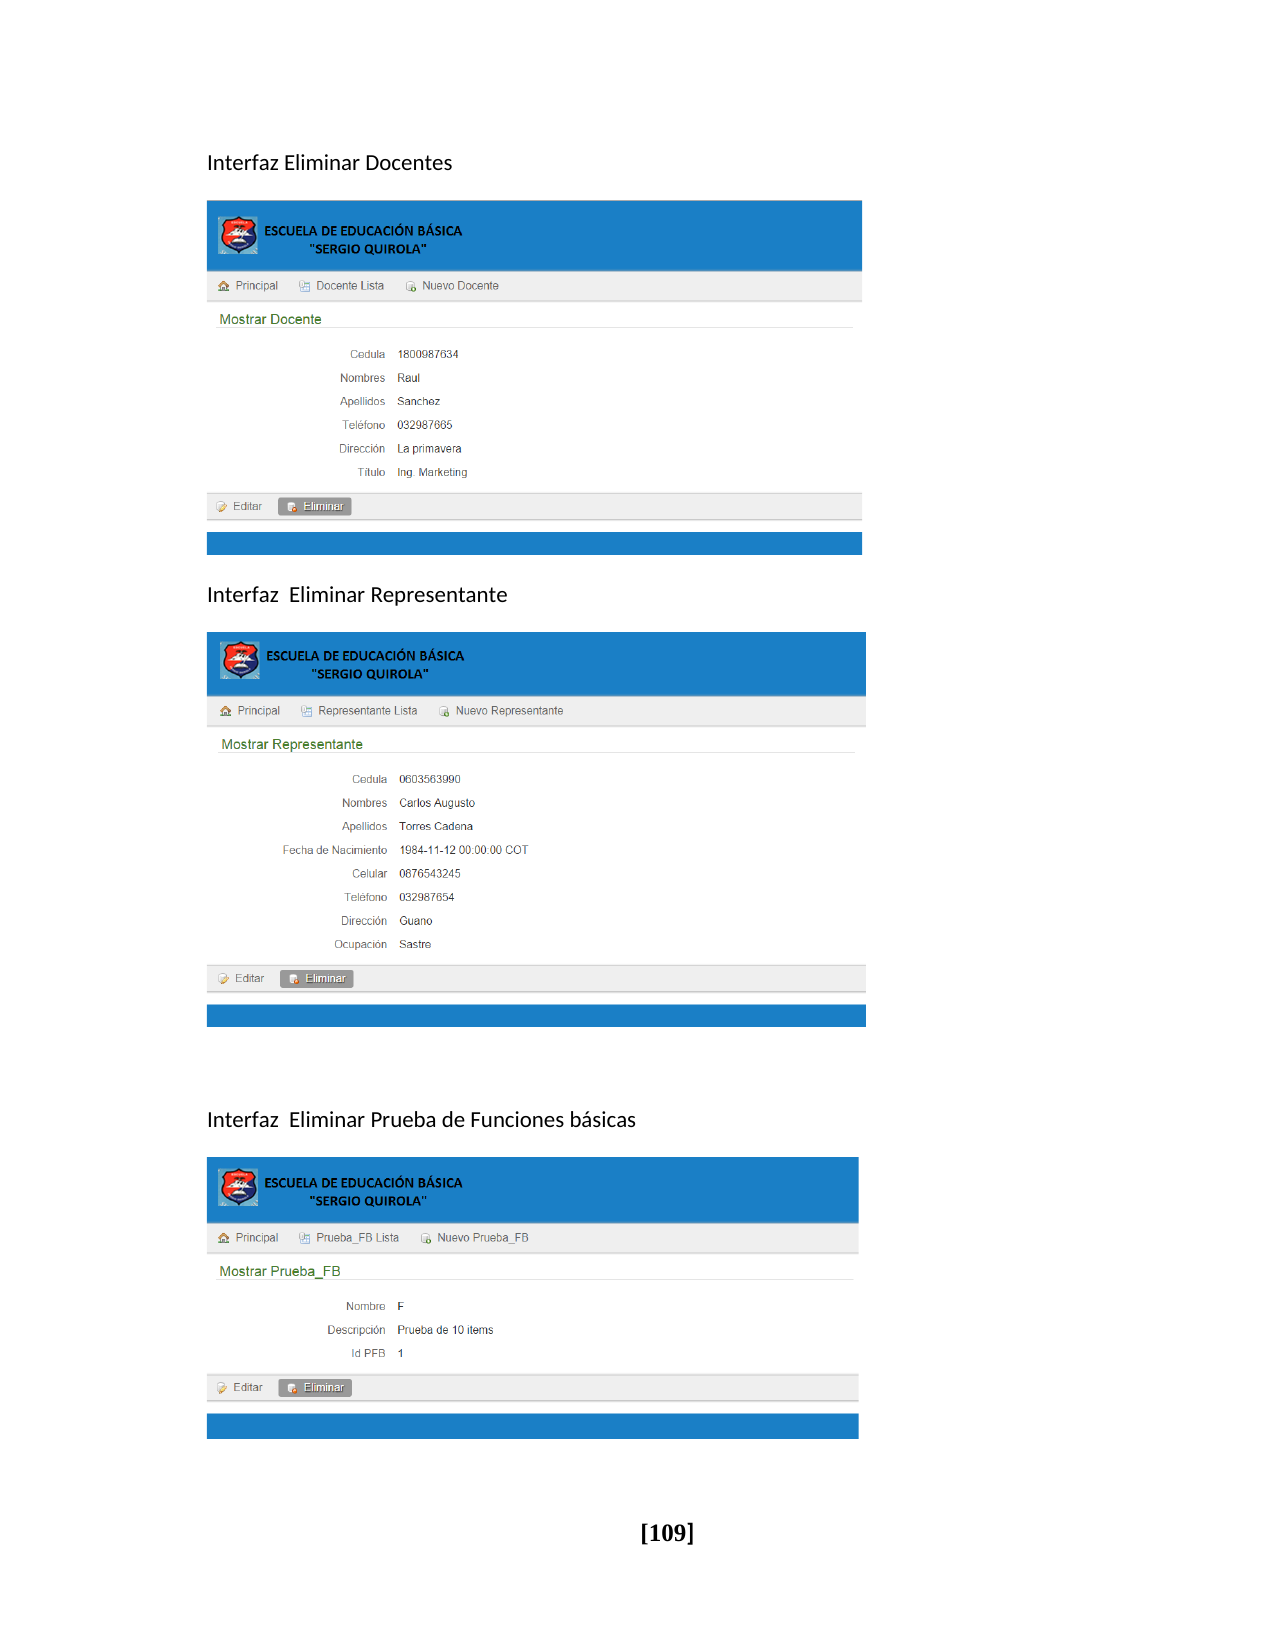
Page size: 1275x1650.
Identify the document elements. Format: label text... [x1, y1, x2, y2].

text Interfaz Eliminar Prueba de Funciones básicas [207, 1105, 1127, 1133]
picture [206, 200, 863, 555]
text Interfaz Eliminar Docentes [207, 148, 1127, 176]
picture [206, 1157, 859, 1439]
picture [206, 632, 866, 1027]
text Interfaz Eliminar Representante [207, 580, 1127, 608]
